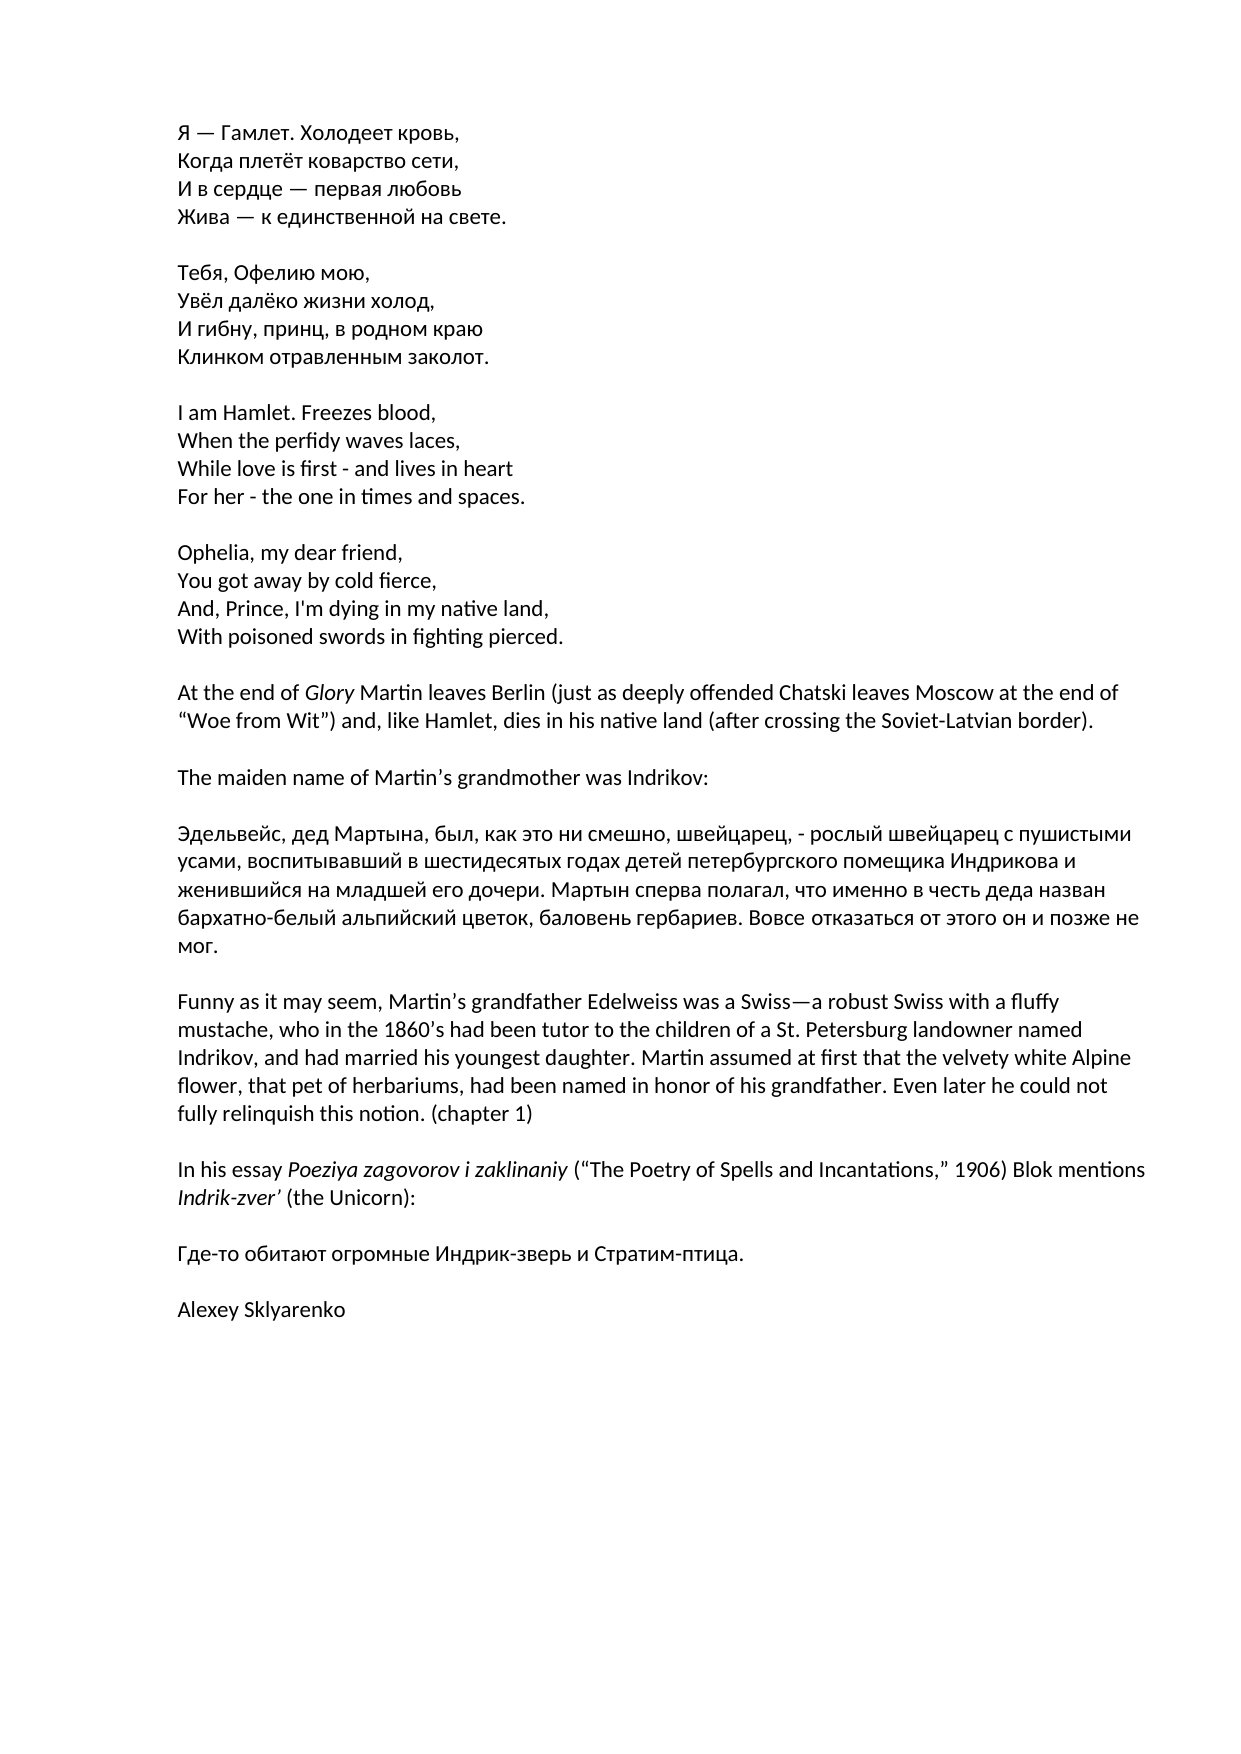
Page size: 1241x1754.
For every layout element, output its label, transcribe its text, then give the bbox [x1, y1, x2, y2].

text Эдельвейс, дед Мартына, был, как это ни смешно, швейцарец, - рослый швейцарец с пушистыми усами, воспитывавший в шестидесятых годах детей петербургского помещика Индрикова и женившийся на младшей его дочери. Мартын сперва полагал, что именно в честь деда назван бархатно-белый альпийский цветок, баловень гербариев. Вовсе отказаться от этого он и позже не мог. [177, 819, 1152, 959]
text Funny as it may seem, Martin’s grandfather Edelweiss was a Swiss—a robust Swiss with a fluffy mustache, who in the 1860’s had been tutor to the children of a St. Petersburg landowner named Indrikov, and had married his youngest daughter. Martin assumed at first that the velvety white Alpine flower, that pet of herbariums, had been named in honor of his grandfather. Even later he could not fully relinquish this notion. (chapter 1) [177, 959, 1152, 1127]
text И гибну, принц, в родном краю [177, 314, 1152, 342]
text Alexey Sklyarenko [177, 1295, 1152, 1323]
text Жива — к единственной на свете. [177, 202, 1152, 230]
text In his essay Poeziya zagovorov i zaklinaniy (“The Poetry of Spells and Incantations,” 1906) Blok mentions Indrik-zver’ (the Unicorn): [177, 1155, 1152, 1211]
text Увёл далёко жизни холод, [177, 286, 1152, 314]
text Когда плетёт коварство сети, [177, 146, 1152, 174]
text Я — Гамлет. Холодеет кровь, [177, 118, 1152, 146]
text Тебя, Офелию мою, [177, 258, 1152, 286]
text I am Hamlet. Freezes blood, When the perfidy waves laces, While love is first - and lives in heart For her - the one in times and spaces. Ophelia, my dear friend, You got away by cold fierce, And, Prince, I'm dying in my native land, With poisoned swords in fighting pierced. [177, 398, 1152, 651]
text Клинком отравленным заколот. [177, 342, 1152, 370]
text The maiden name of Martin’s grandmother was Indrikov: [177, 763, 1152, 791]
text И в сердце — первая любовь [177, 174, 1152, 202]
text At the end of Glory Martin leaves Berlin (just as deeply offended Chatski leaves Moscow at the end of “Woe from Wit”) and, like Hamlet, dies in his native land (after crossing the Soviet-Latvian border). [177, 678, 1152, 734]
text Где-то обитают огромные Индрик-зверь и Стратим-птица. [177, 1239, 1152, 1267]
